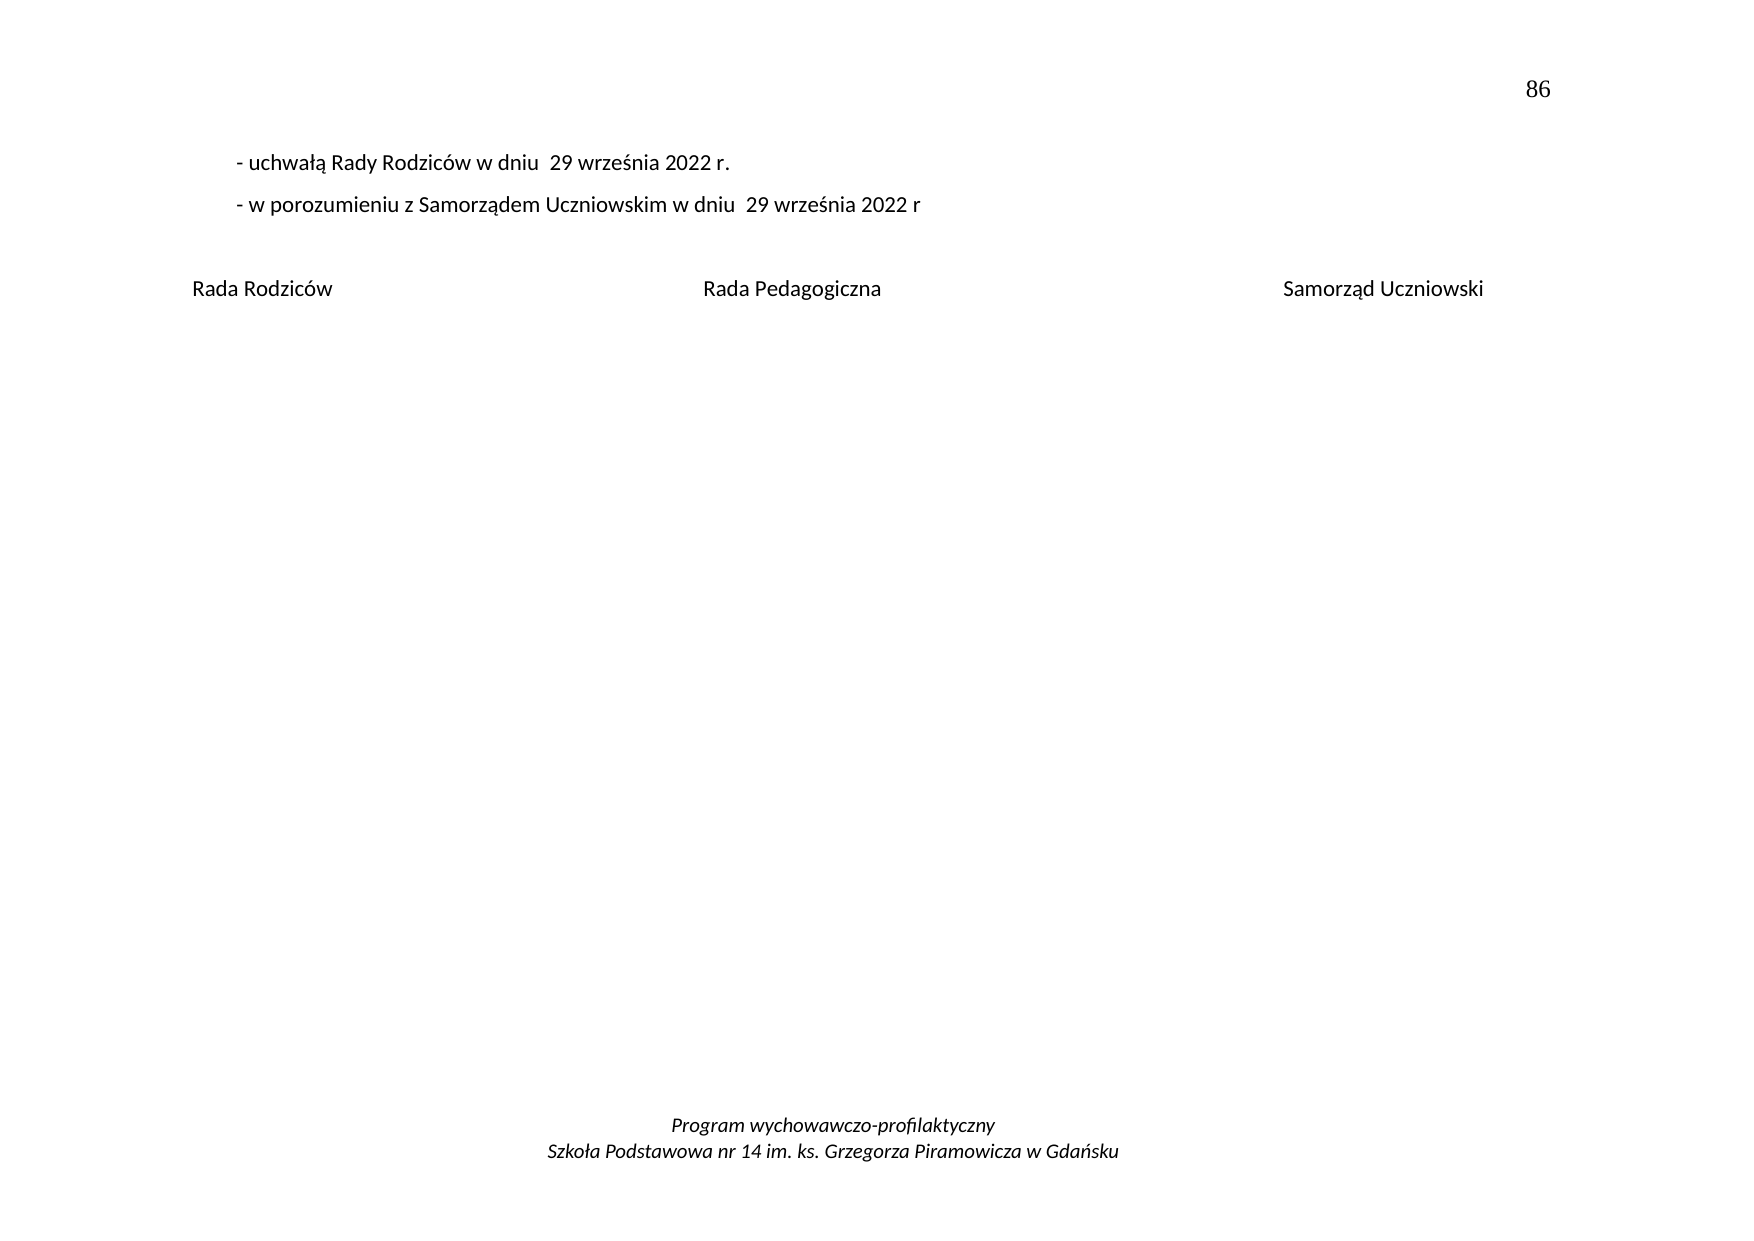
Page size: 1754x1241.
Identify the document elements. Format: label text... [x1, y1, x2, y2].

text - uchwałą Rady Rodziców w dniu 29 września 2022 r. [236, 148, 1550, 176]
text - w porozumieniu z Samorządem Uczniowskim w dniu 29 września 2022 r [236, 190, 1550, 218]
text Rada Rodziców Rada Pedagogiczna Samorząd Uczniowski [162, 274, 1550, 302]
